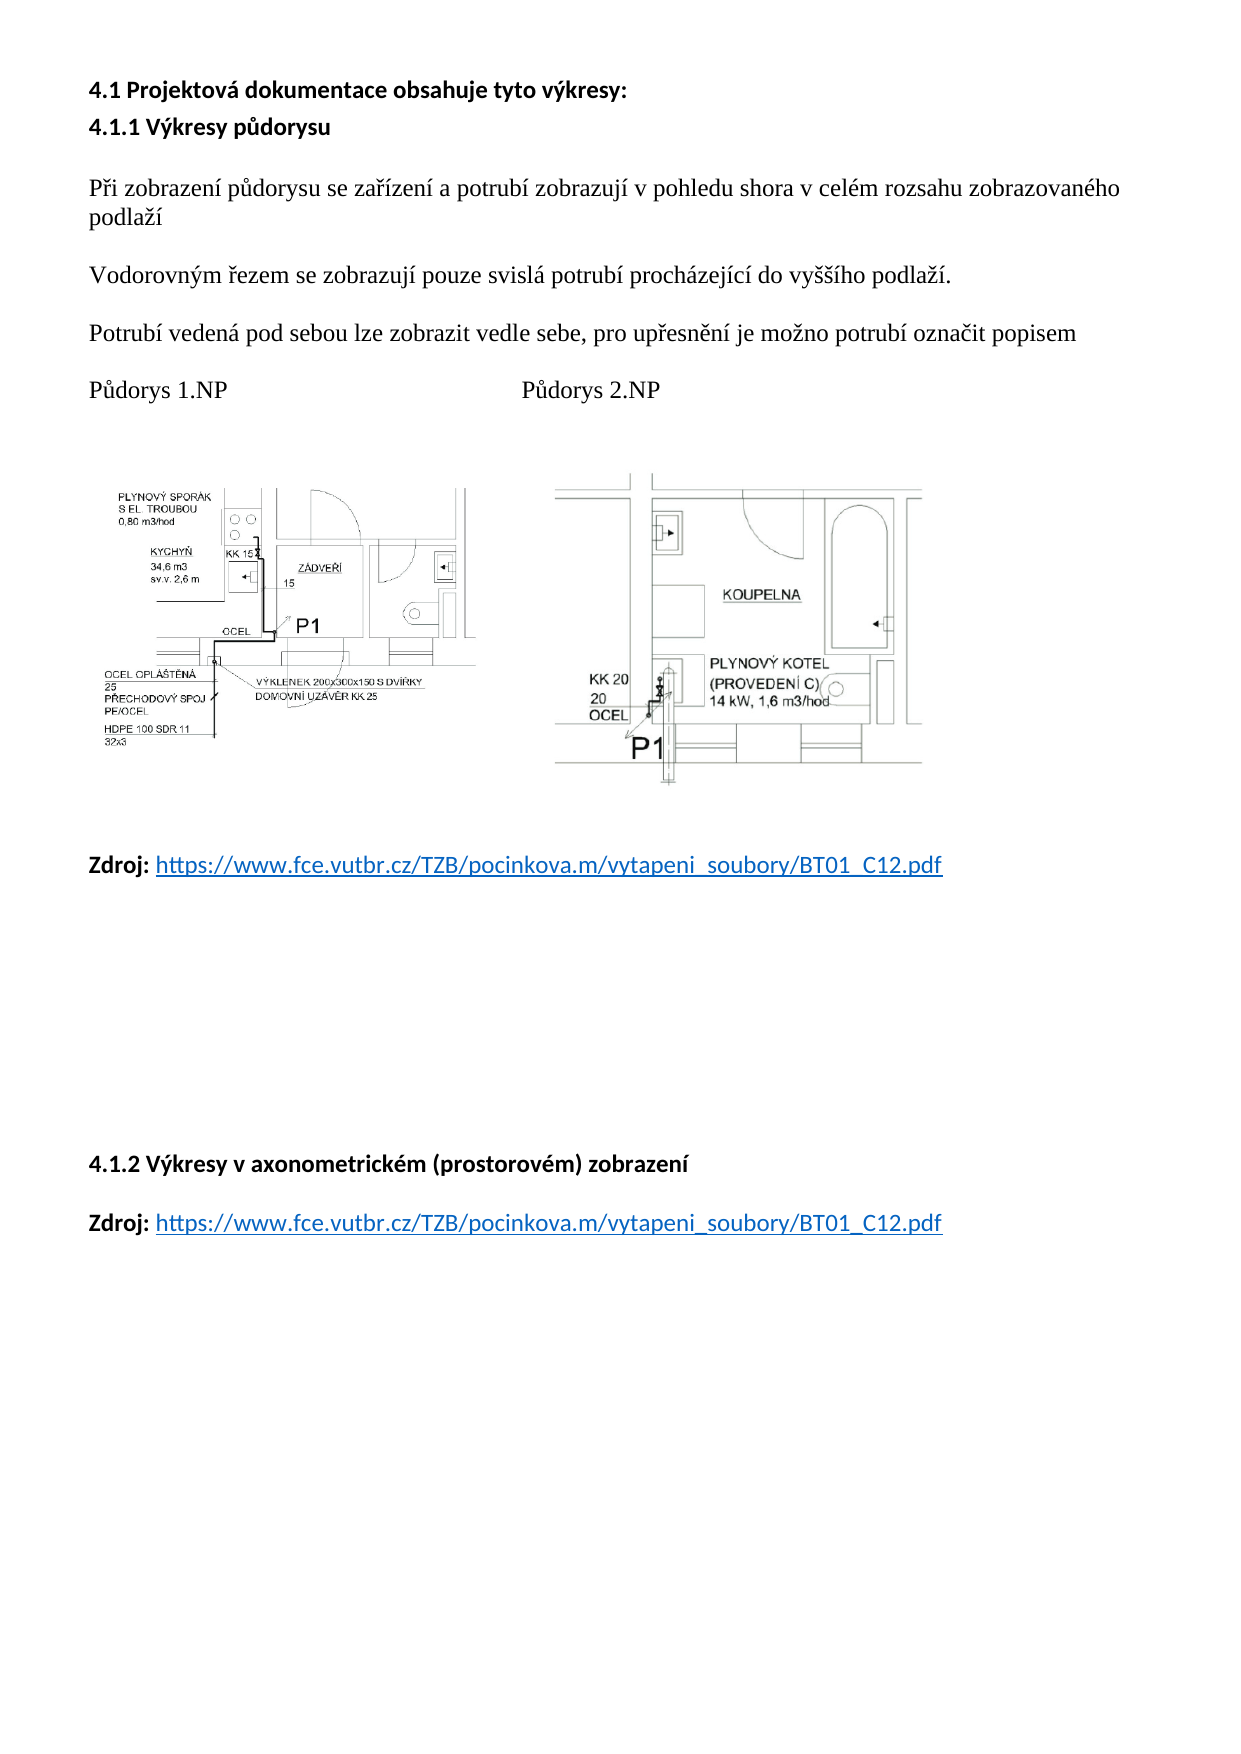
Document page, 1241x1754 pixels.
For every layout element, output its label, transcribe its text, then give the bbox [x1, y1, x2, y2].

picture [88, 473, 488, 748]
subtitle 4.1 Projektová dokumentace obsahuje tyto výkresy: [89, 74, 1167, 104]
text 4.1.2 Výkresy v axonometrickém (prostorovém) zobrazení [89, 1148, 1167, 1178]
text Zdroj: https://www.fce.vutbr.cz/TZB/pocinkova.m/vytapeni_soubory/BT01_C12.pdf [89, 1208, 1167, 1238]
text Potrubí vedená pod sebou lze zobrazit vedle sebe, pro upřesnění je možno potrubí označit popisem [89, 318, 1167, 346]
text Půdorys 1.NP Půdorys 2.NP [89, 376, 1167, 404]
subtitle 4.1.1 Výkresy půdorysu [89, 111, 1167, 141]
text Zdroj: https://www.fce.vutbr.cz/TZB/pocinkova.m/vytapeni_soubory/BT01_C12.pdf [89, 849, 1167, 880]
text Při zobrazení půdorysu se zařízení a potrubí zobrazují v pohledu shora v celém rozsahu zobrazovaného podlaží [89, 173, 1167, 231]
text Vodorovným řezem se zobrazují pouze svislá potrubí procházející do vyššího podlaží. [89, 260, 1167, 288]
picture [530, 460, 956, 792]
